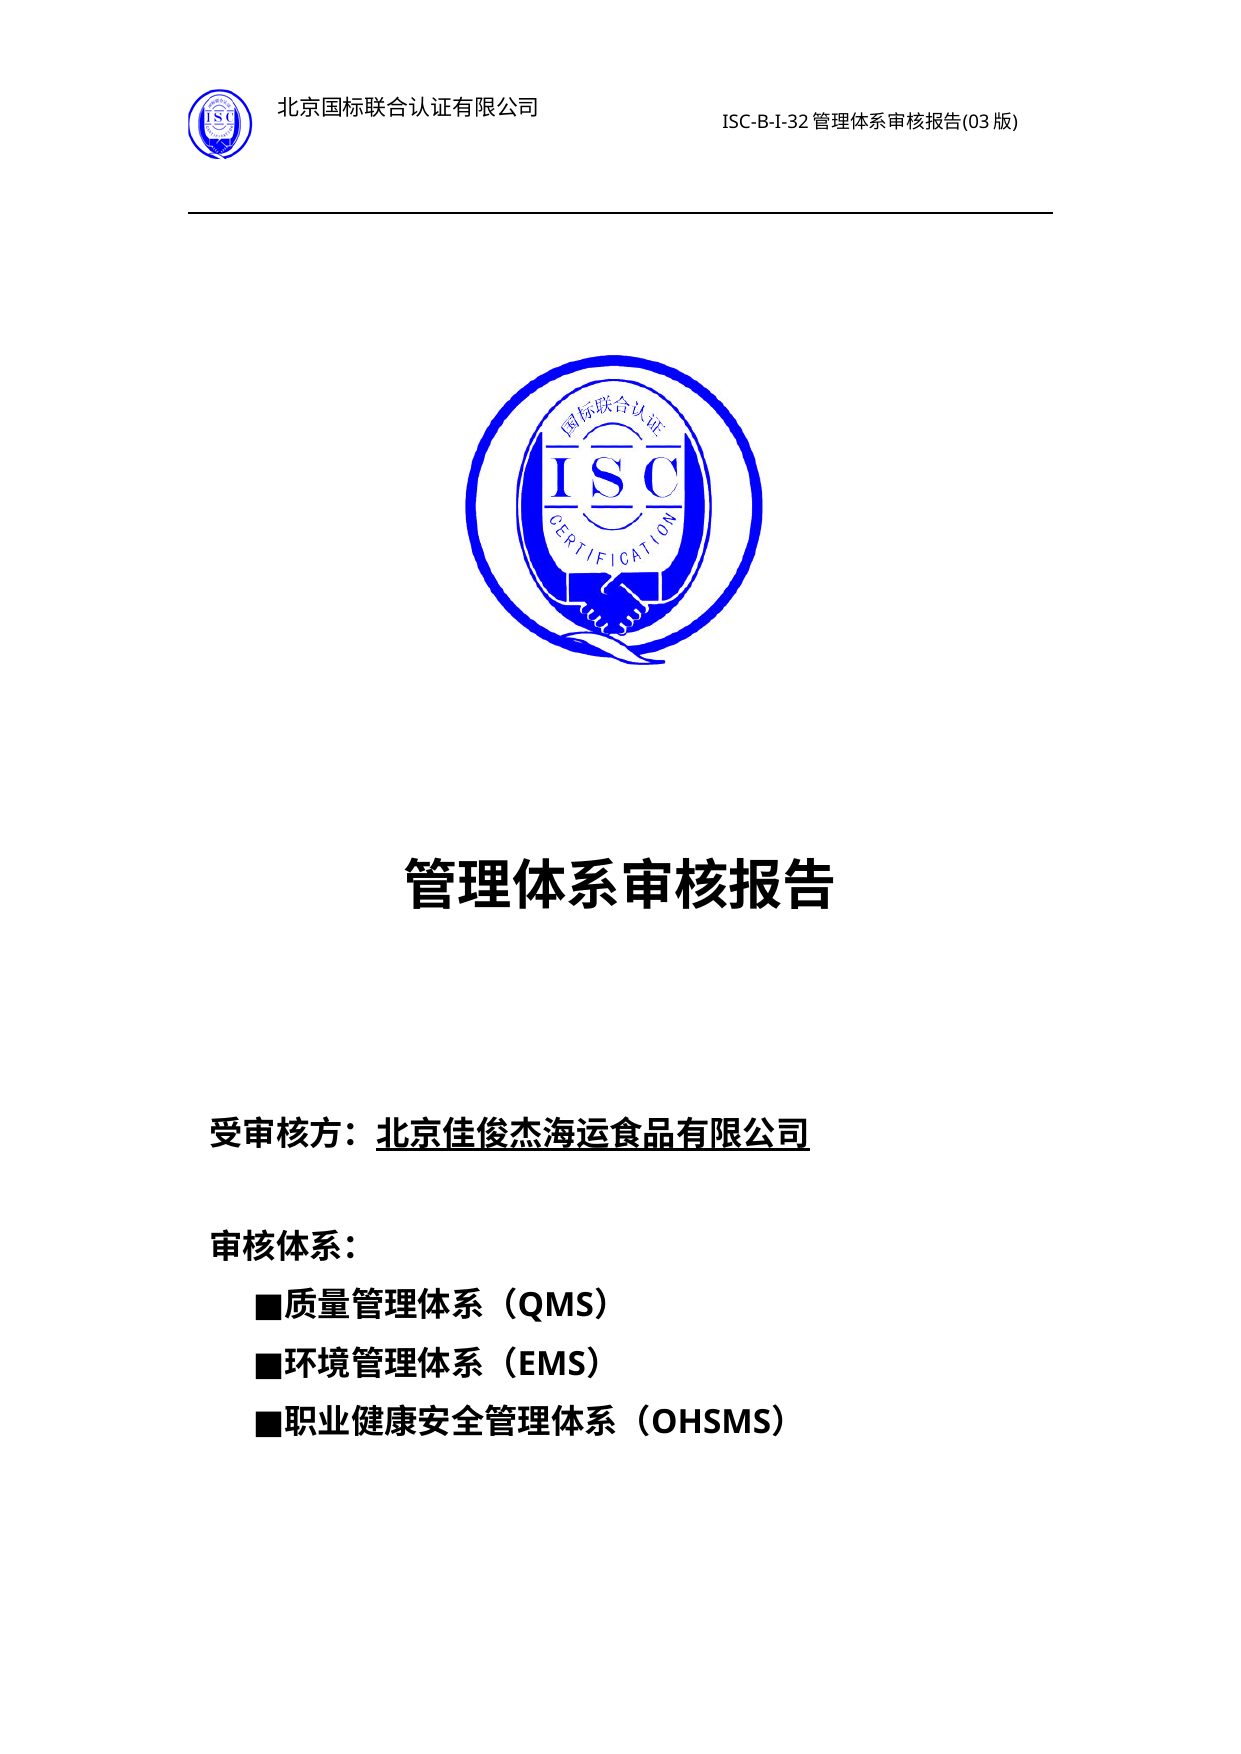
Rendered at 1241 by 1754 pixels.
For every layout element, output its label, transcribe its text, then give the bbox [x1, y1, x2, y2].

text 受审核方：北京佳俊杰海运食品有限公司 [187, 1107, 1053, 1155]
text ■质量管理体系（QMS） [187, 1278, 1053, 1327]
picture [187, 89, 253, 158]
text 审核体系： [187, 1220, 1053, 1268]
text ■职业健康安全管理体系（OHSMS） [187, 1394, 1053, 1443]
text 管理体系审核报告 [187, 842, 1053, 920]
text ■环境管理体系（EMS） [187, 1336, 1053, 1385]
picture [465, 355, 775, 665]
